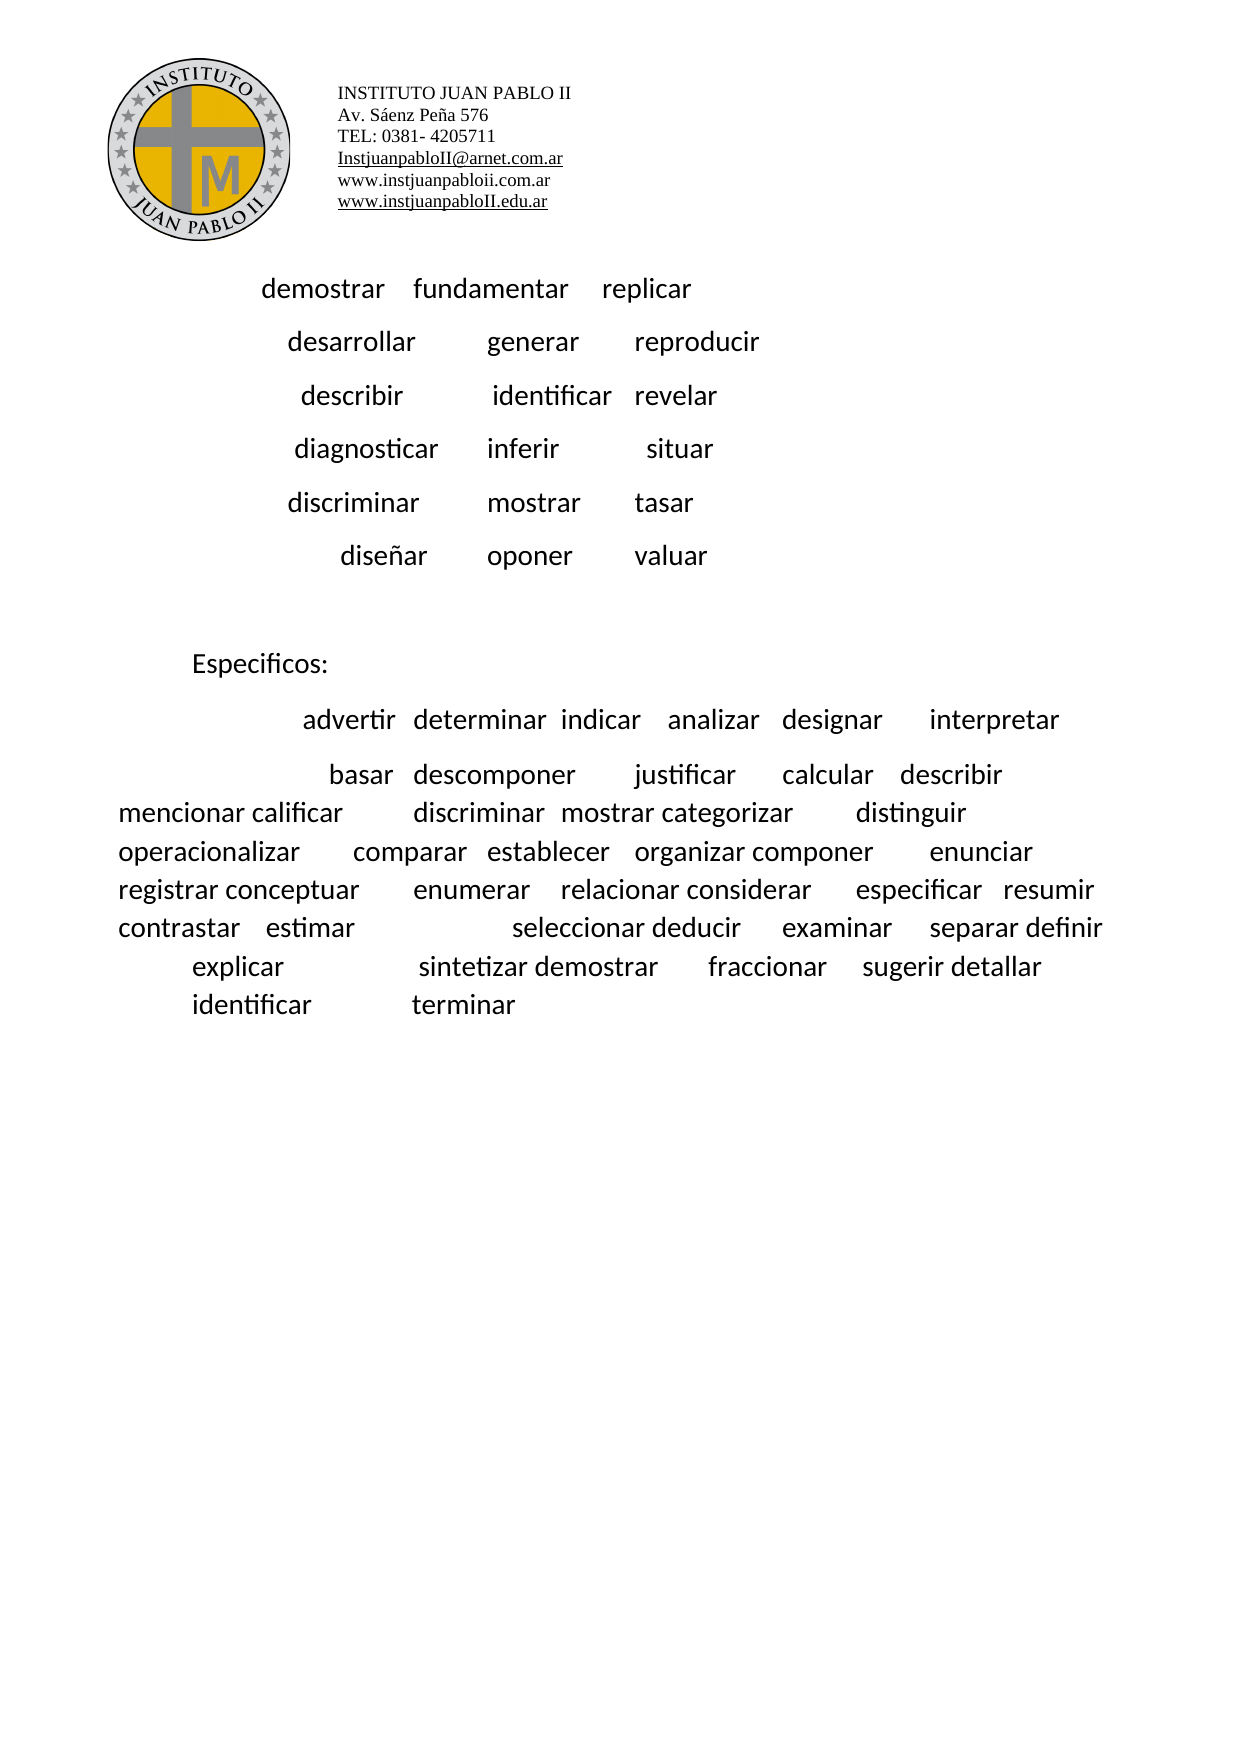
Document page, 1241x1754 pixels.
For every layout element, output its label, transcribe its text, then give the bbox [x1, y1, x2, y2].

text demostrar fundamentar replicar [162, 270, 1122, 306]
text basar descomponer justificar calcular describir mencionar calificar discriminar mostrar categorizar distinguir operacionalizar comparar establecer organizar componer enunciar registrar conceptuar enumerar relacionar considerar especificar resumir contrastar estimar seleccionar deducir examinar separar definir explicar sintetizar demostrar fraccionar sugerir detallar identificar terminar [118, 756, 1122, 1022]
picture [107, 58, 290, 245]
text diagnosticar inferir situar [162, 430, 1122, 466]
text describir identificar revelar [162, 377, 1122, 412]
text Especificos: [118, 646, 1122, 681]
text advertir determinar indicar analizar designar interpretar [118, 701, 1122, 736]
text diseñar oponer valuar [162, 537, 1122, 573]
text discriminar mostrar tasar [162, 484, 1122, 519]
text desarrollar generar reproducir [162, 323, 1122, 359]
